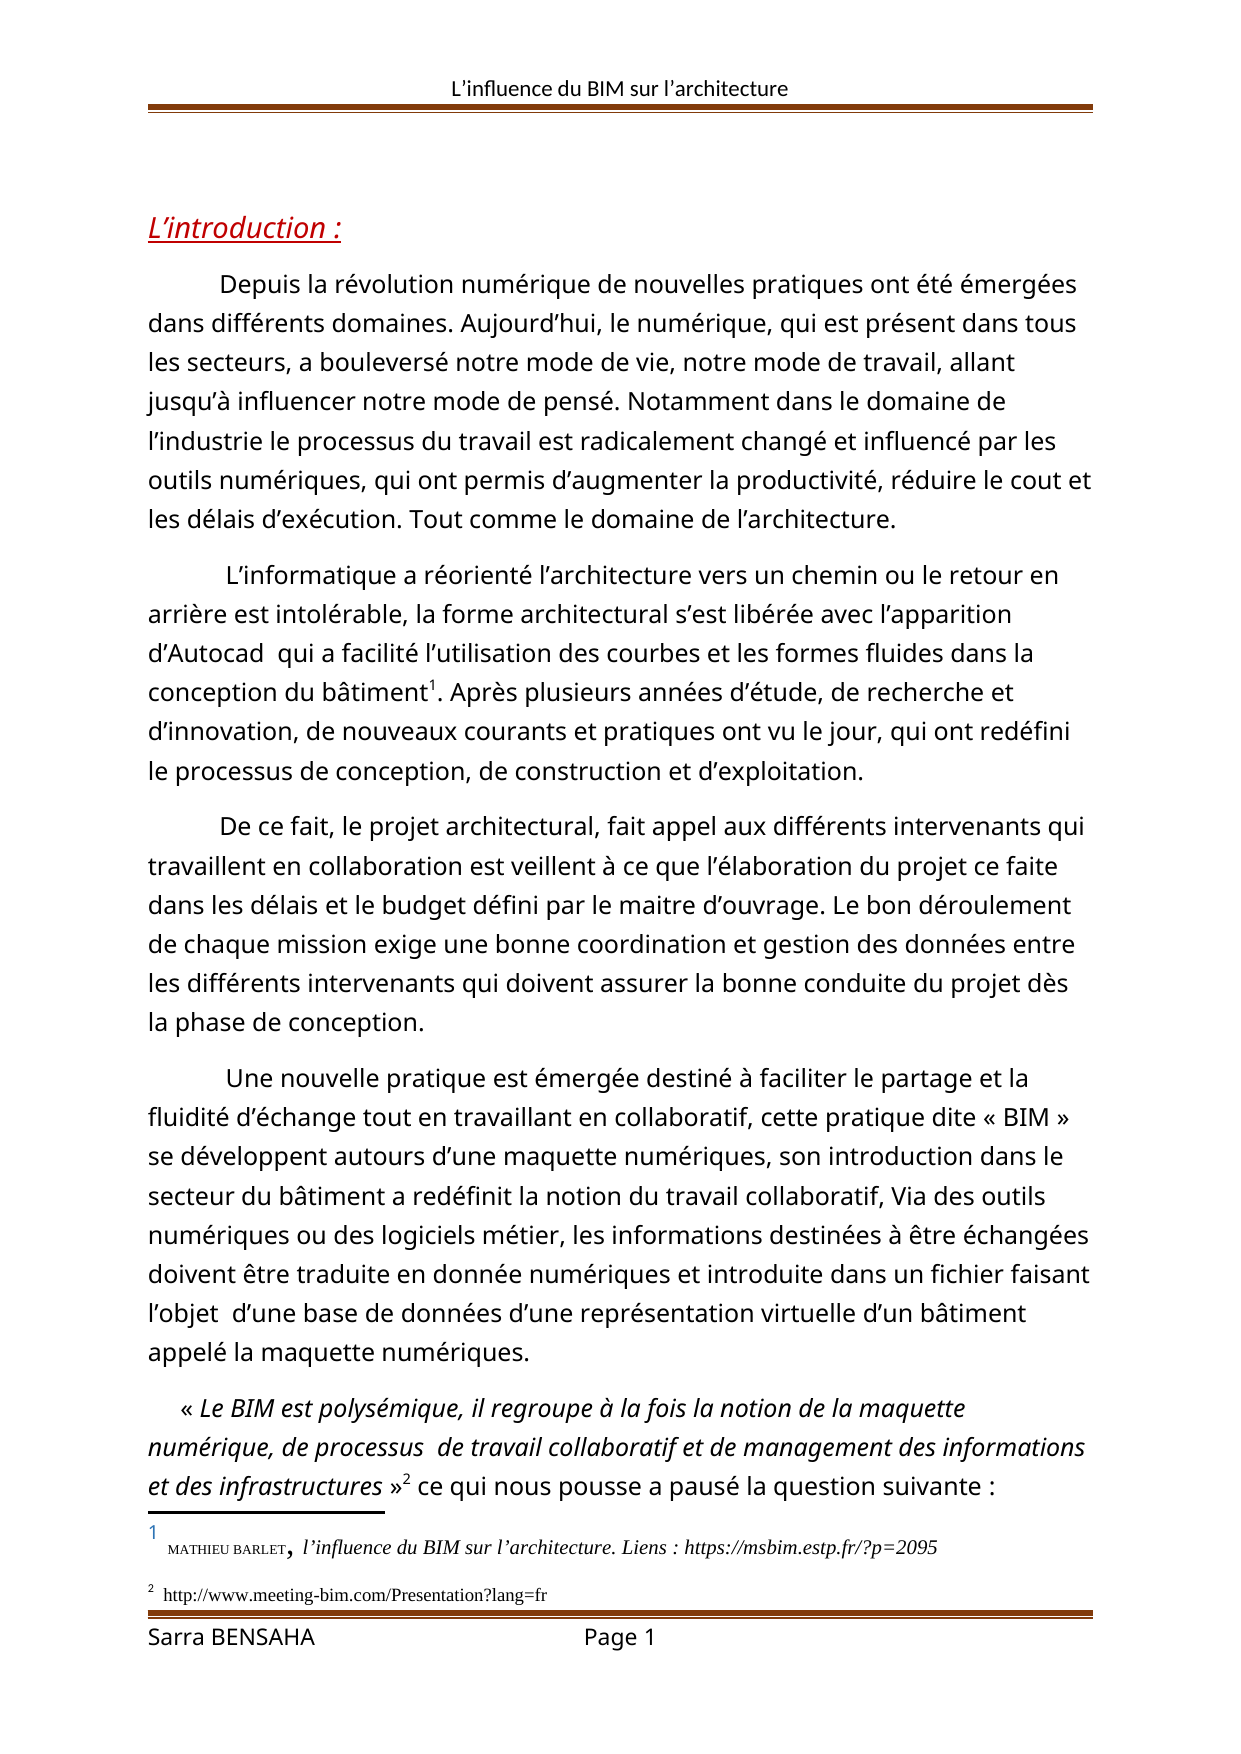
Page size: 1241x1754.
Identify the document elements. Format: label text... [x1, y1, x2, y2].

text De ce fait, le projet architectural, fait appel aux différents intervenants qui travaillent en collaboration est veillent à ce que l’élaboration du projet ce faite dans les délais et le budget défini par le maitre d’ouvrage. Le bon déroulement de chaque mission exige une bonne coordination et gestion des données entre les différents intervenants qui doivent assurer la bonne conduite du projet dès la phase de conception. [148, 809, 1093, 1039]
text Une nouvelle pratique est émergée destiné à faciliter le partage et la fluidité d’échange tout en travaillant en collaboratif, cette pratique dite « BIM » se développent autours d’une maquette numériques, son introduction dans le secteur du bâtiment a redéfinit la notion du travail collaboratif, Via des outils numériques ou des logiciels métier, les informations destinées à être échangées doivent être traduite en donnée numériques et introduite dans un fichier faisant l’objet d’une base de données d’une représentation virtuelle d’un bâtiment appelé la maquette numériques. [148, 1061, 1093, 1369]
text L’informatique a réorienté l’architecture vers un chemin ou le retour en arrière est intolérable, la forme architectural s’est libérée avec l’apparition d’Autocad qui a facilité l’utilisation des courbes et les formes fluides dans la conception du bâtiment. Après plusieurs années d’étude, de recherche et d’innovation, de nouveaux courants et pratiques ont vu le jour, qui ont redéfini le processus de conception, de construction et d’exploitation. [148, 557, 1093, 787]
text « Le BIM est polysémique, il regroupe à la fois la notion de la maquette numérique, de processus de travail collaboratif et de management des informations et des infrastructures » ce qui nous pousse a pausé la question suivante : [148, 1391, 1093, 1503]
text L’introduction : [148, 207, 1093, 247]
text Depuis la révolution numérique de nouvelles pratiques ont été émergées dans différents domaines. Aujourd’hui, le numérique, qui est présent dans tous les secteurs, a bouleversé notre mode de vie, notre mode de travail, allant jusqu’à influencer notre mode de pensé. Notamment dans le domaine de l’industrie le processus du travail est radicalement changé et influencé par les outils numériques, qui ont permis d’augmenter la productivité, réduire le cout et les délais d’exécution. Tout comme le domaine de l’architecture. [148, 267, 1093, 536]
